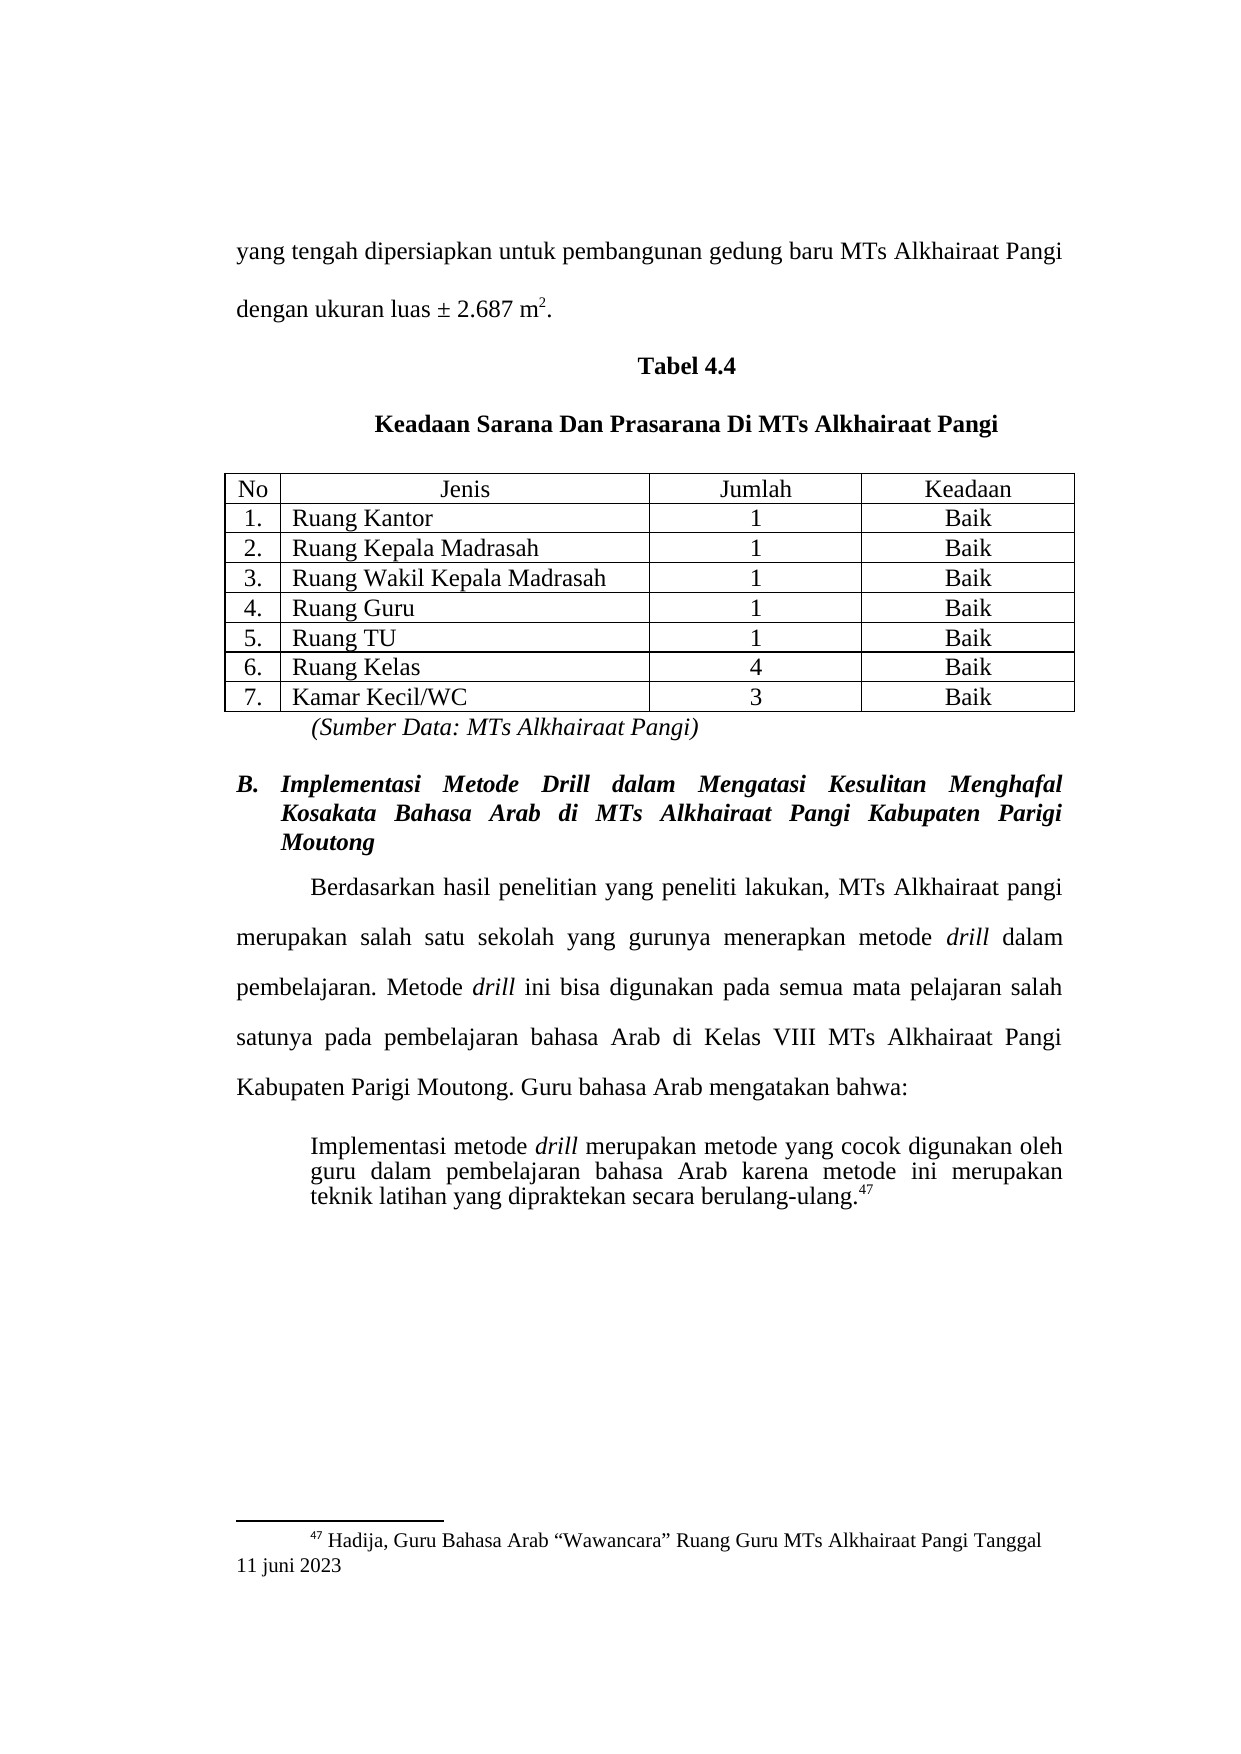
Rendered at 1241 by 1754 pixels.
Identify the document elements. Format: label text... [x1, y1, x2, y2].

table_header Jenis [281, 474, 649, 502]
list Tabel 4.4 [236, 351, 1063, 380]
table_cell Baik [862, 563, 1074, 592]
table_cell 1 [650, 533, 861, 562]
table_cell 1. [226, 504, 280, 532]
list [236, 236, 1063, 322]
table_cell Ruang Kantor [281, 504, 649, 532]
table_cell 4 [650, 653, 861, 681]
table_cell 7. [226, 682, 280, 711]
table_cell 4. [226, 593, 280, 622]
table_cell Ruang Kelas [281, 653, 649, 681]
table_cell Baik [862, 653, 1074, 681]
table_header No [226, 474, 280, 502]
table_cell 3. [226, 563, 280, 592]
list Keadaan Sarana Dan Prasarana Di MTs Alkhairaat Pangi [236, 409, 1063, 437]
table_cell Ruang TU [281, 623, 649, 651]
table_cell 2. [226, 533, 280, 562]
table_cell Ruang Kepala Madrasah [281, 533, 649, 562]
list Implementasi metode drill merupakan metode yang cocok digunakan oleh guru dalam pembelajaran bahasa Arab karena metode ini merupakan teknik latihan yang dipraktekan secara berulang-ulang. [310, 1134, 1063, 1209]
table_header Keadaan [862, 474, 1074, 502]
table_cell Kamar Kecil/WC [281, 682, 649, 711]
table_cell 5. [226, 623, 280, 651]
list (Sumber Data: MTs Alkhairaat Pangi) [311, 712, 1063, 741]
table_cell 1 [650, 593, 861, 622]
table_cell 3 [650, 682, 861, 711]
table_cell 6. [226, 653, 280, 681]
table_cell 1 [650, 504, 861, 532]
table_header Jumlah [650, 474, 861, 502]
list Berdasarkan hasil penelitian yang peneliti lakukan, MTs Alkhairaat pangi merupakan salah satu sekolah yang gurunya menerapkan metode drill dalam pembelajaran. Metode drill ini bisa digunakan pada semua mata pelajaran salah satunya pada pembelajaran bahasa Arab di Kelas VIII MTs Alkhairaat Pangi Kabupaten Parigi Moutong. Guru bahasa Arab mengatakan bahwa: [236, 856, 1063, 1106]
table_cell Baik [862, 623, 1074, 651]
table_cell Baik [862, 533, 1074, 562]
table_cell Baik [862, 593, 1074, 622]
table_cell Ruang Wakil Kepala Madrasah [281, 563, 649, 592]
table_cell Baik [862, 682, 1074, 711]
table_cell Baik [862, 504, 1074, 532]
table_cell 1 [650, 563, 861, 592]
table_cell Ruang Guru [281, 593, 649, 622]
table_cell 1 [650, 623, 861, 651]
list Implementasi Metode Drill dalam Mengatasi Kesulitan Menghafal Kosakata Bahasa Arab di MTs Alkhairaat Pangi Kabupaten Parigi Moutong [236, 769, 1063, 856]
